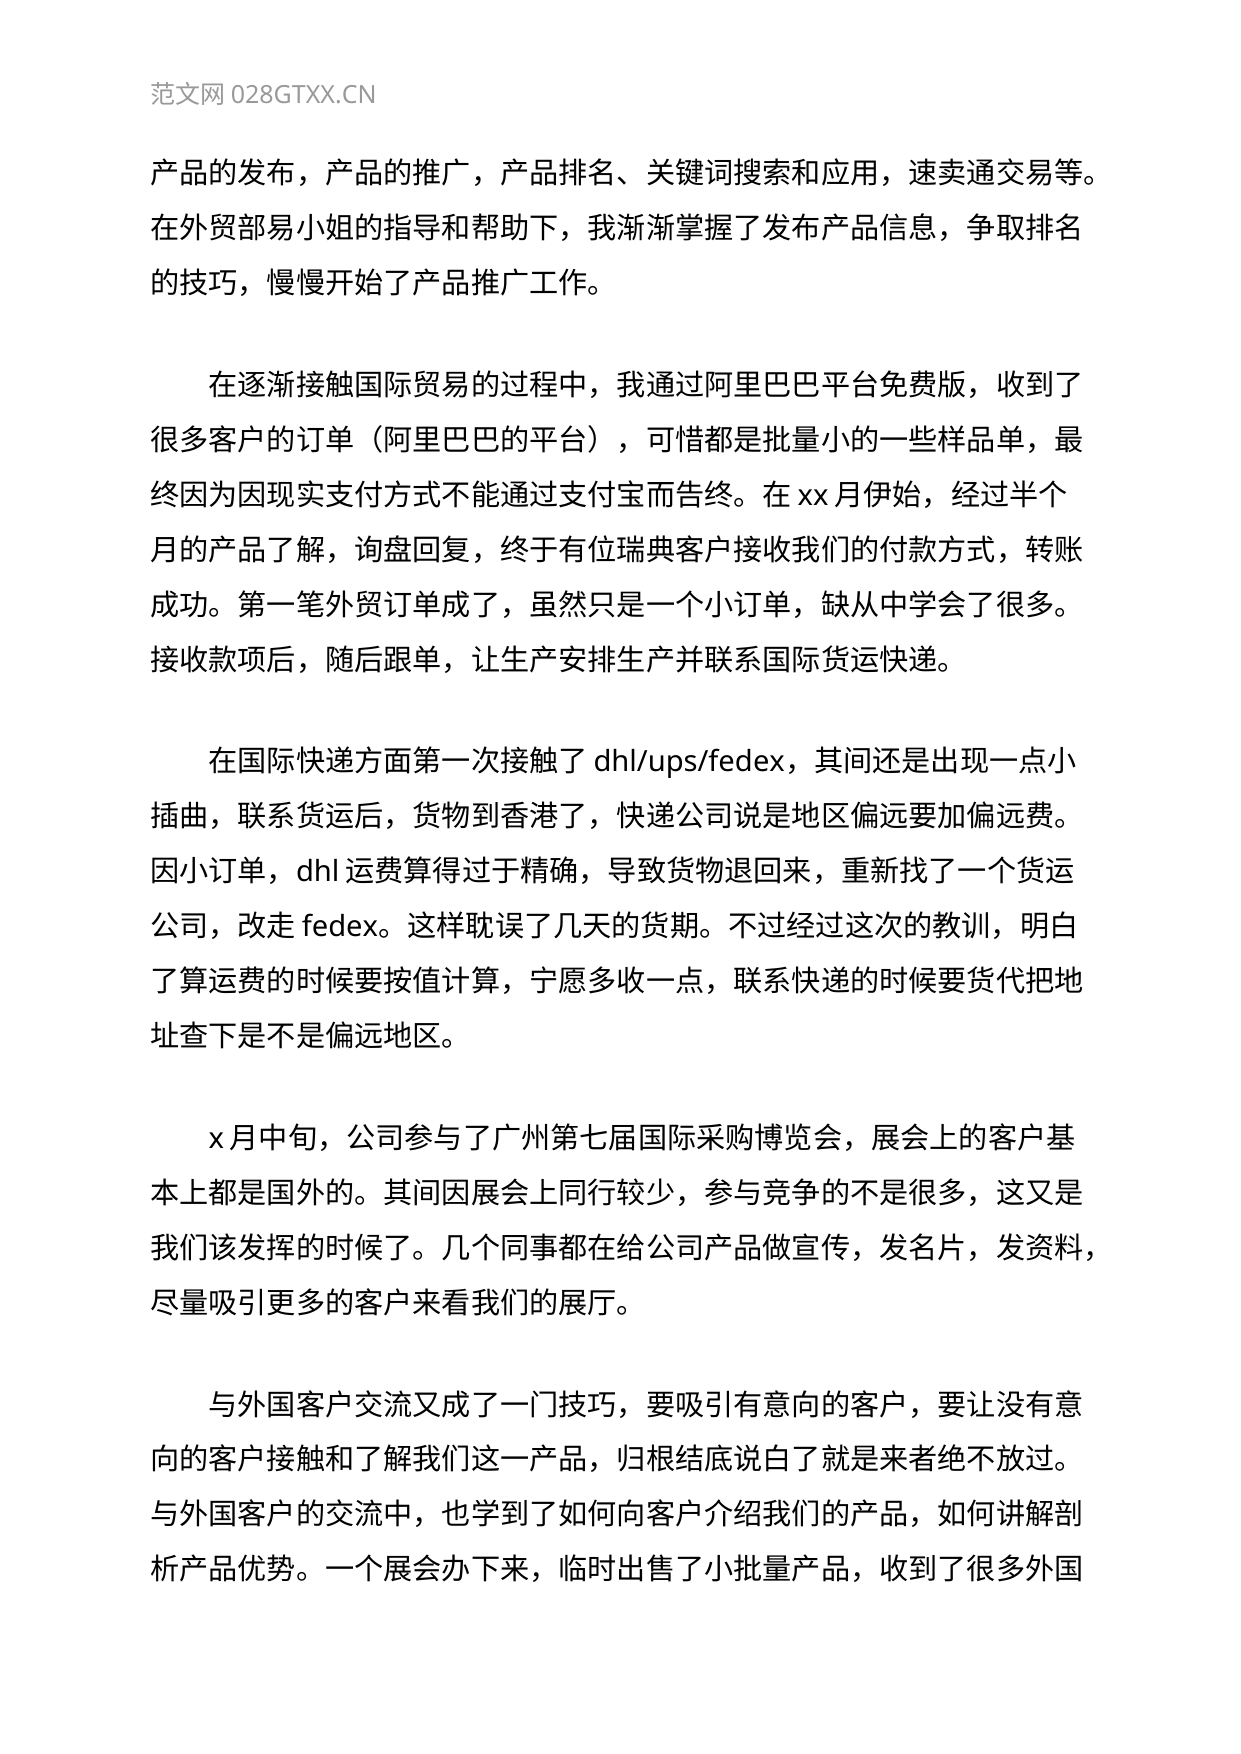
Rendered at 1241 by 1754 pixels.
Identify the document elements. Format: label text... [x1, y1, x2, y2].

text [150, 150, 1090, 302]
text 在国际快递方面第一次接触了dhl/ups/fedex，其间还是出现一点小插曲，联系货运后，货物到香港了，快递公司说是地区偏远要加偏远费。因小订单，dhl运费算得过于精确，导致货物退回来，重新找了一个货运公司，改走fedex。这样耽误了几天的货期。不过经过这次的教训，明白了算运费的时候要按值计算，宁愿多收一点，联系快递的时候要货代把地址查下是不是偏远地区。 [150, 738, 1090, 1055]
text x月中旬，公司参与了广州第七届国际采购博览会，展会上的客户基本上都是国外的。其间因展会上同行较少，参与竞争的不是很多，这又是我们该发挥的时候了。几个同事都在给公司产品做宣传，发名片，发资料，尽量吸引更多的客户来看我们的展厅。 [150, 1114, 1090, 1322]
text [150, 1381, 1090, 1588]
text 在逐渐接触国际贸易的过程中，我通过阿里巴巴平台免费版，收到了很多客户的订单（阿里巴巴的平台），可惜都是批量小的一些样品单，最终因为因现实支付方式不能通过支付宝而告终。在xx月伊始，经过半个月的产品了解，询盘回复，终于有位瑞典客户接收我们的付款方式，转账成功。第一笔外贸订单成了，虽然只是一个小订单，缺从中学会了很多。接收款项后，随后跟单，让生产安排生产并联系国际货运快递。 [150, 362, 1090, 678]
